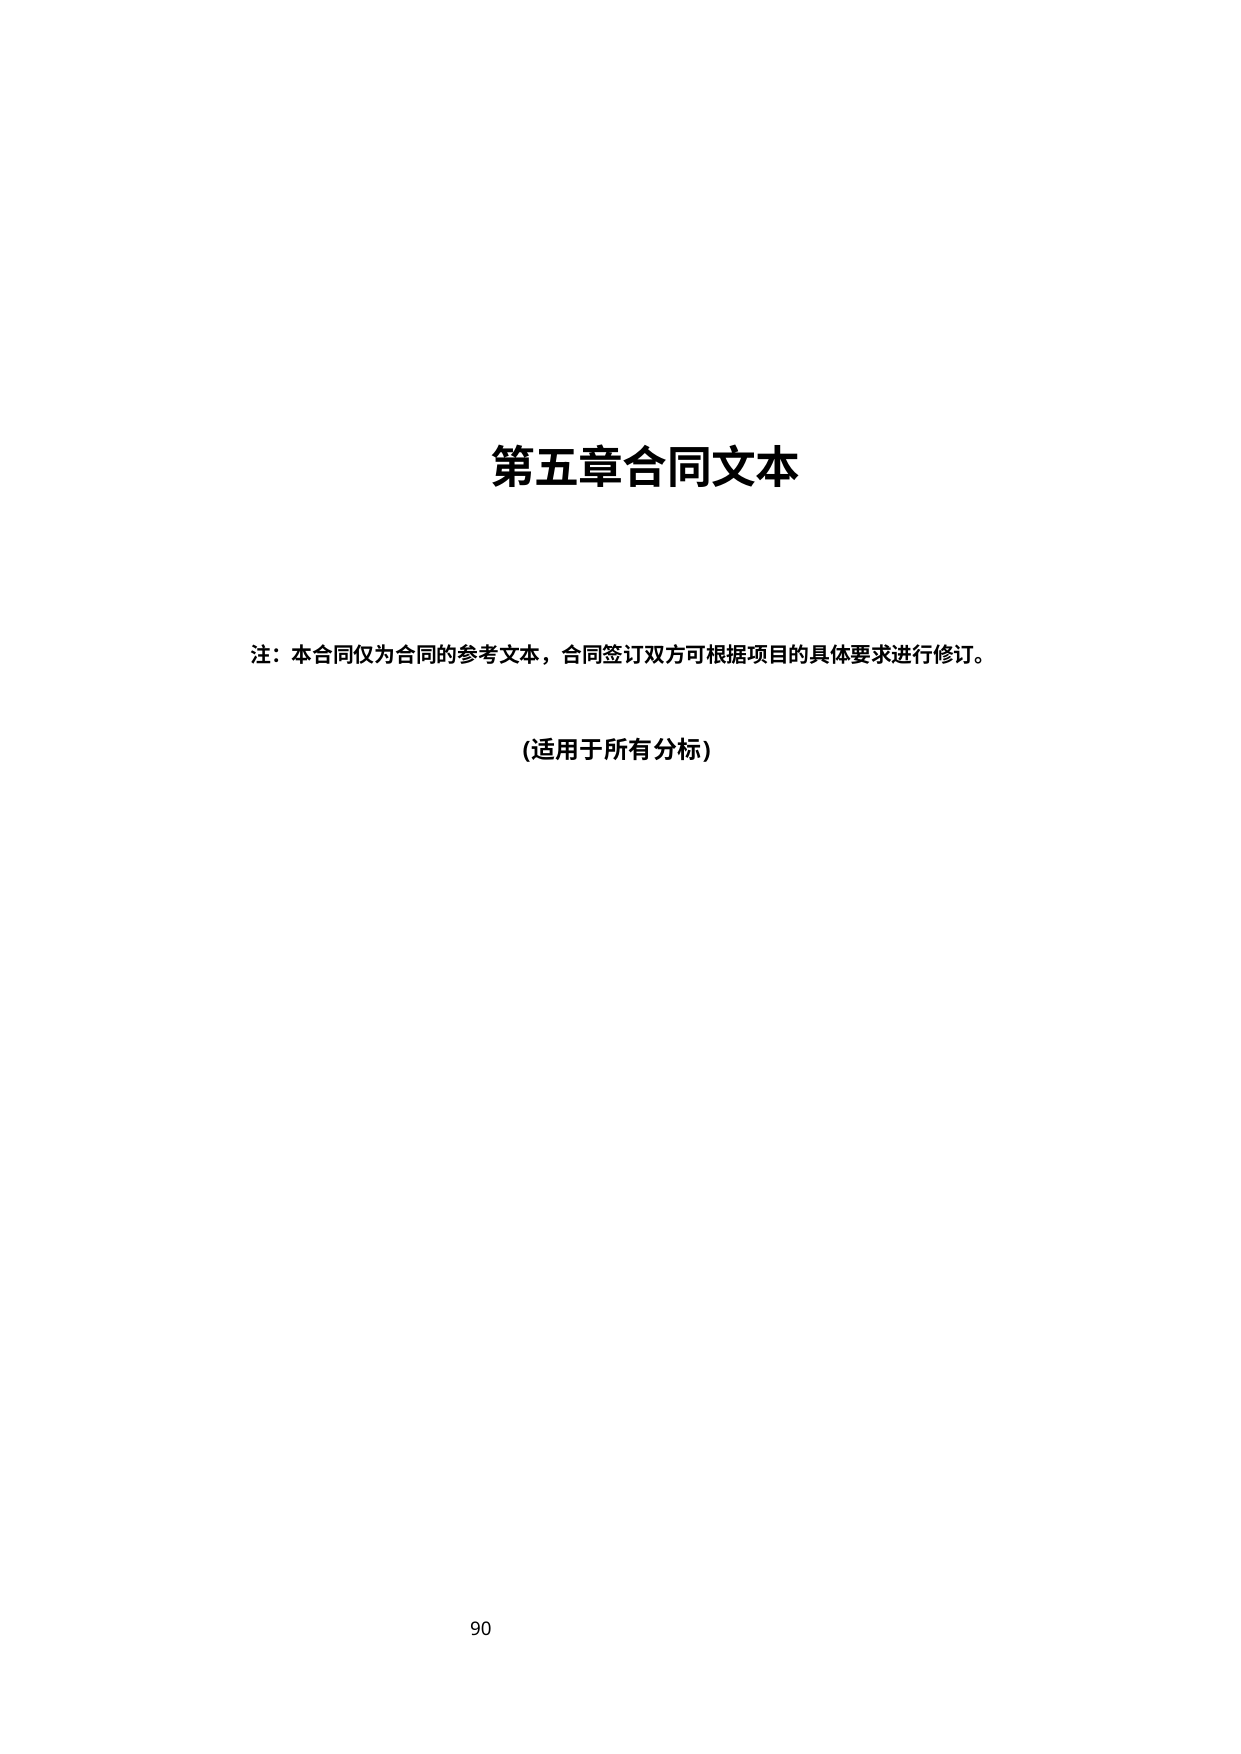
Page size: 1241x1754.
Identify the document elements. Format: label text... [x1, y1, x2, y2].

text (适用于所有分标) [522, 733, 1054, 765]
text 注：本合同仅为合同的参考文本，合同签订双方可根据项目的具体要求进行修订。 [250, 641, 1054, 668]
text 第五章合同文本 [186, 436, 1054, 495]
